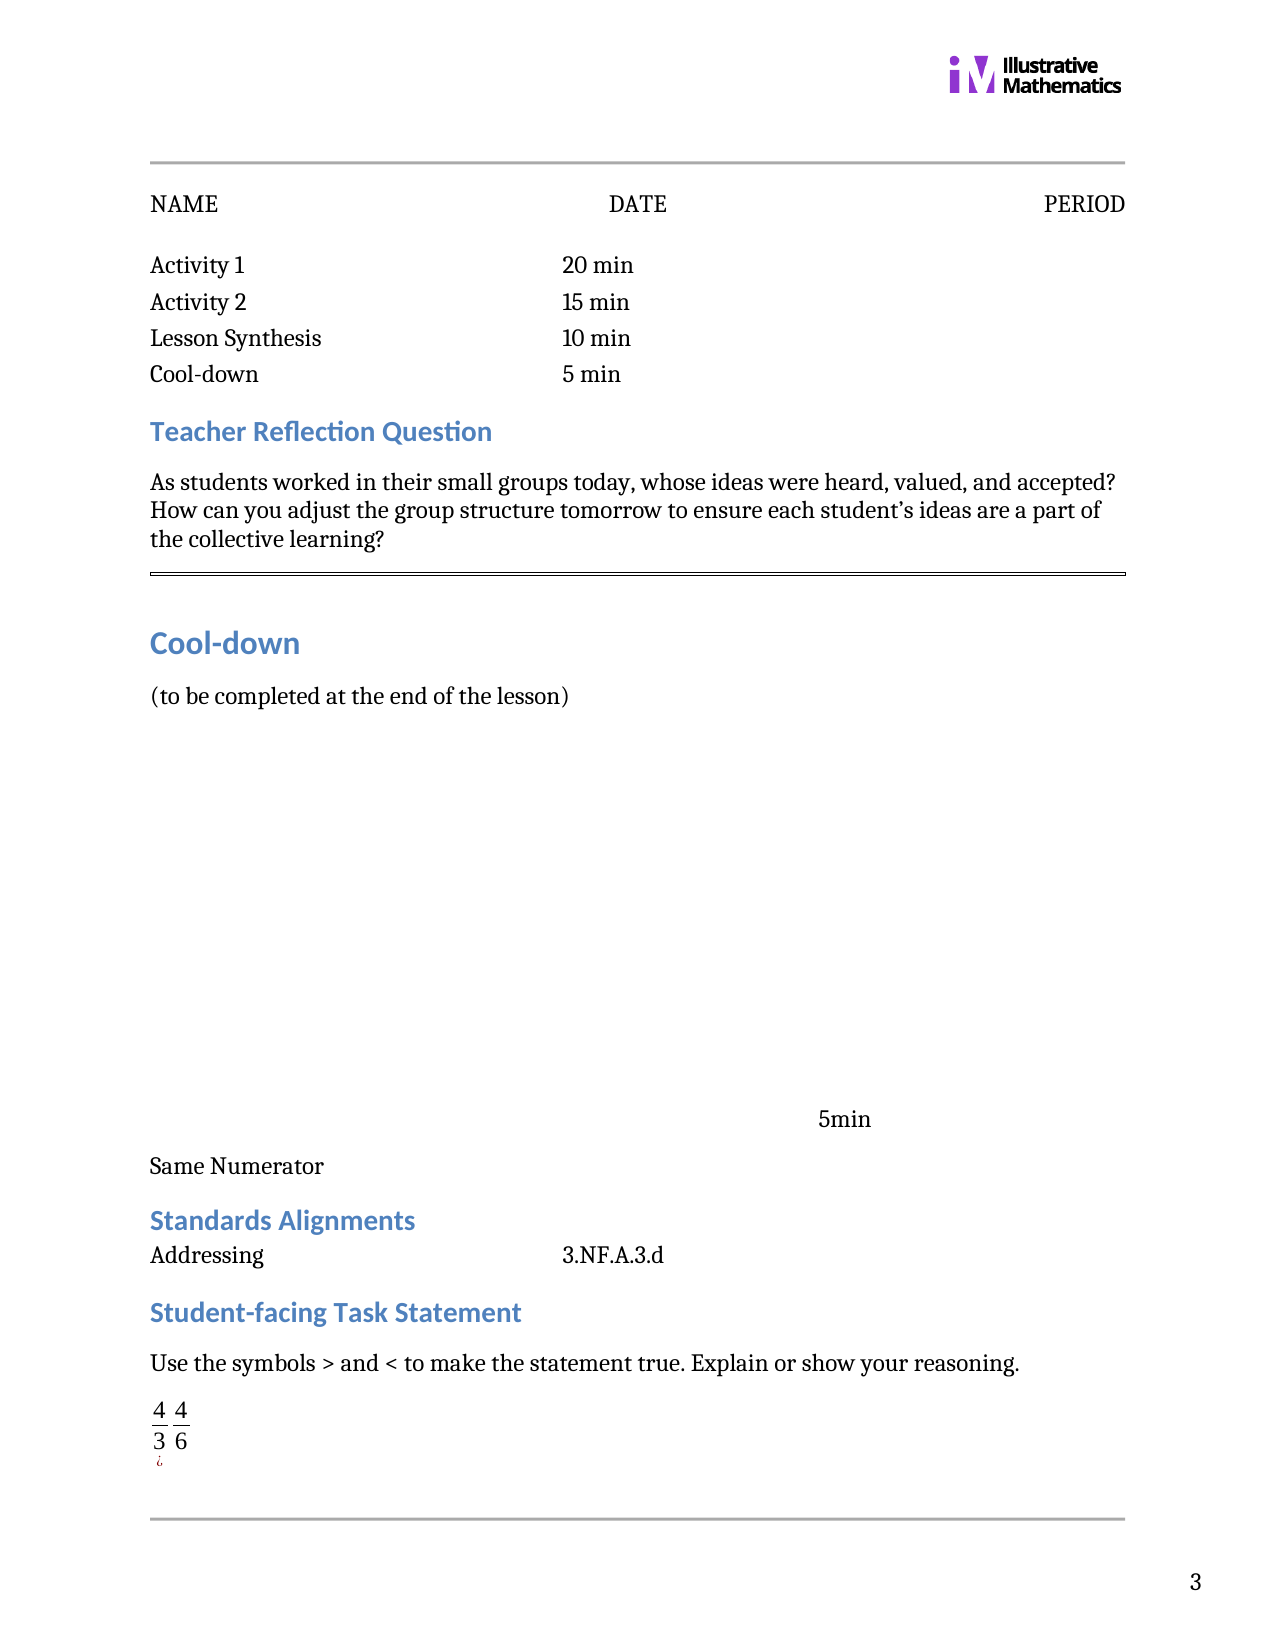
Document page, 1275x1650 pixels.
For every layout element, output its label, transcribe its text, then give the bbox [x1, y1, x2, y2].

table_header 3.NF.A.3.d [551, 1238, 964, 1274]
table_cell Cool-down [139, 356, 551, 392]
picture [949, 55, 1121, 93]
subtitle Teacher Reflection Question [150, 413, 1125, 449]
text Same Numerator [150, 1152, 1125, 1181]
table_cell Lesson Synthesis [139, 320, 551, 356]
text (to be completed at the end of the lesson) 5min [150, 682, 1125, 1133]
table_cell 5 min [551, 356, 964, 392]
table_cell Activity 2 [139, 284, 551, 320]
text As students worked in their small groups today, whose ideas were heard, valued, and accepted? How can you adjust the group structure tomorrow to ensure each student’s ideas are a part of the collective learning? [150, 468, 1125, 554]
subtitle Student-facing Task Statement [150, 1294, 1125, 1330]
table_cell 15 min [551, 284, 964, 320]
table_cell 20 min [551, 248, 964, 284]
table_cell Activity 1 [139, 248, 551, 284]
text Use the symbols > and < to make the statement true. Explain or show your reasoning. [150, 1349, 1125, 1378]
subtitle Cool-down [150, 622, 1125, 663]
subtitle Standards Alignments [150, 1202, 1125, 1237]
table_cell 10 min [551, 320, 964, 356]
table_header Addressing [139, 1238, 551, 1274]
